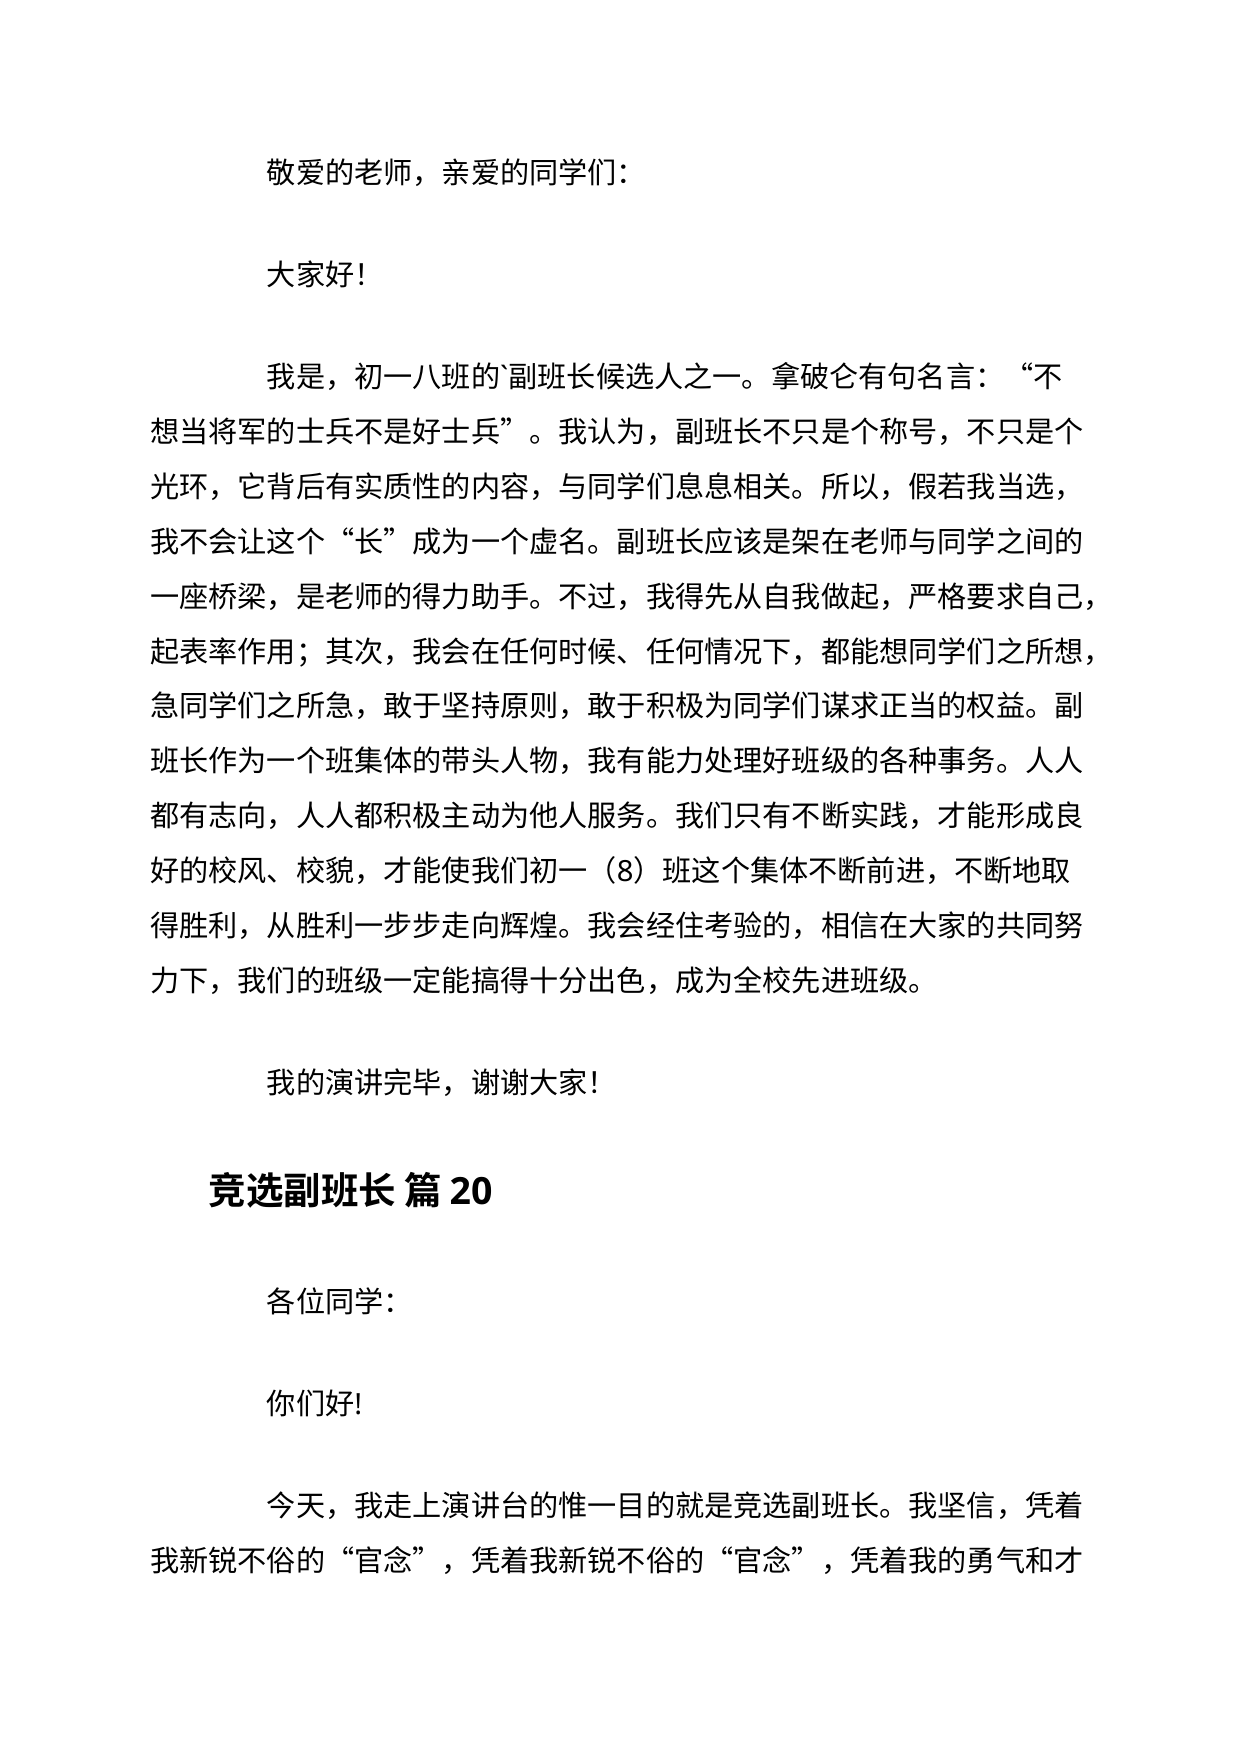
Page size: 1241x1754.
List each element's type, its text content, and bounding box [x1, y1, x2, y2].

text 各位同学： [150, 1279, 1090, 1321]
text 你们好! [150, 1381, 1090, 1423]
text 竞选副班长 篇20 [150, 1161, 1090, 1216]
text 我的演讲完毕，谢谢大家！ [150, 1059, 1090, 1102]
text 敬爱的老师，亲爱的同学们： [150, 150, 1090, 192]
text 大家好！ [150, 252, 1090, 294]
text 我是，初一八班的`副班长候选人之一。拿破仑有句名言：“不想当将军的士兵不是好士兵”。我认为，副班长不只是个称号，不只是个光环，它背后有实质性的内容，与同学们息息相关。所以，假若我当选，我不会让这个“长”成为一个虚名。副班长应该是架在老师与同学之间的一座桥梁，是老师的得力助手。不过，我得先从自我做起，严格要求自己，起表率作用；其次，我会在任何时候、任何情况下，都能想同学们之所想，急同学们之所急，敢于坚持原则，敢于积极为同学们谋求正当的权益。副班长作为一个班集体的带头人物，我有能力处理好班级的各种事务。人人都有志向，人人都积极主动为他人服务。我们只有不断实践，才能形成良好的校风、校貌，才能使我们初一（8）班这个集体不断前进，不断地取得胜利，从胜利一步步走向辉煌。我会经住考验的，相信在大家的共同努力下，我们的班级一定能搞得十分出色，成为全校先进班级。 [150, 353, 1090, 1000]
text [150, 1482, 1090, 1580]
